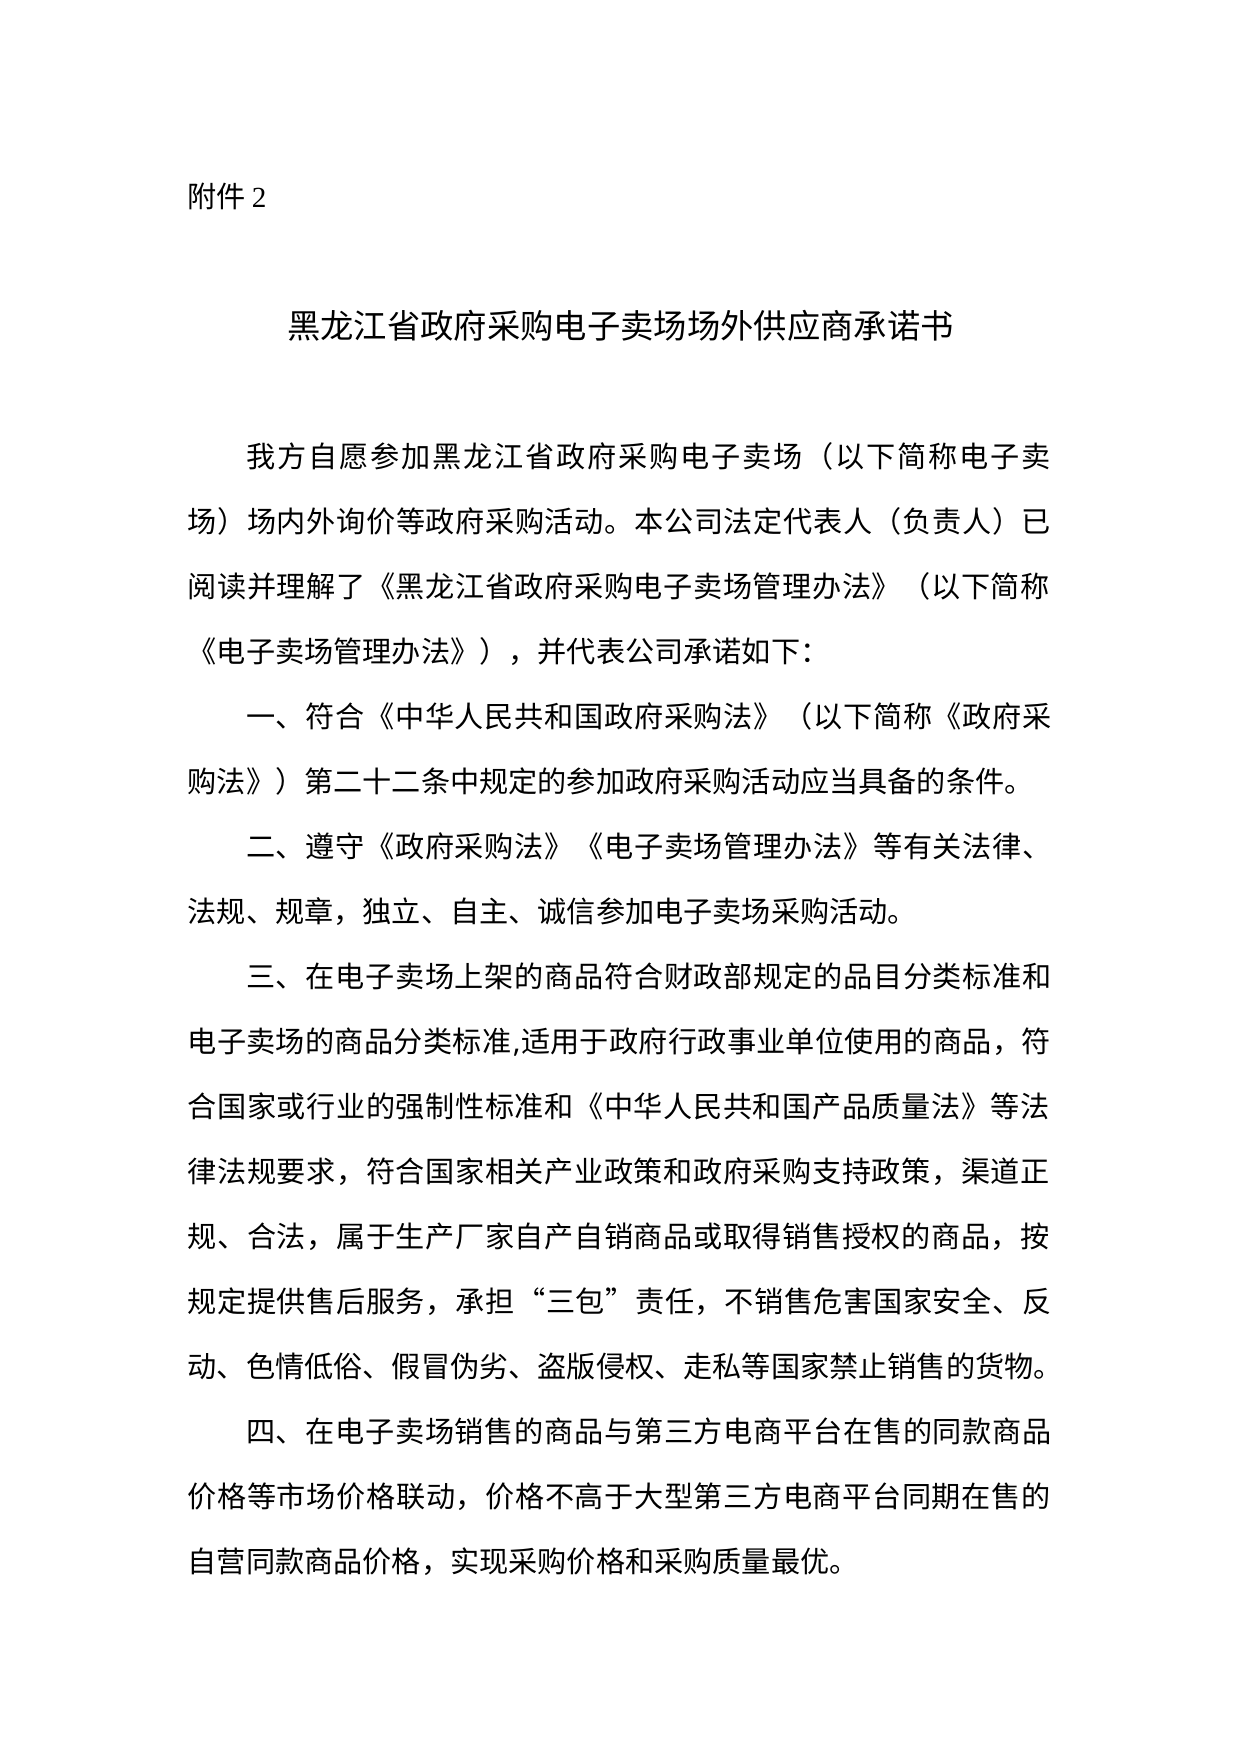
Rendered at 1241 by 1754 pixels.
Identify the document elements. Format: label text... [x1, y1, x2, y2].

text 附件2 [187, 162, 1053, 227]
text 四、在电子卖场销售的商品与第三方电商平台在售的同款商品价格等市场价格联动，价格不高于大型第三方电商平台同期在售的自营同款商品价格，实现采购价格和采购质量最优。 [187, 1397, 1053, 1592]
text 三、在电子卖场上架的商品符合财政部规定的品目分类标准和电子卖场的商品分类标准,适用于政府行政事业单位使用的商品，符合国家或行业的强制性标准和《中华人民共和国产品质量法》等法律法规要求，符合国家相关产业政策和政府采购支持政策，渠道正规、合法，属于生产厂家自产自销商品或取得销售授权的商品，按规定提供售后服务，承担“三包”责任，不销售危害国家安全、反动、色情低俗、假冒伪劣、盗版侵权、走私等国家禁止销售的货物。 [187, 942, 1053, 1397]
text 二、遵守《政府采购法》《电子卖场管理办法》等有关法律、法规、规章，独立、自主、诚信参加电子卖场采购活动。 [187, 812, 1053, 942]
text 我方自愿参加黑龙江省政府采购电子卖场（以下简称电子卖场）场内外询价等政府采购活动。本公司法定代表人（负责人）已阅读并理解了《黑龙江省政府采购电子卖场管理办法》（以下简称《电子卖场管理办法》），并代表公司承诺如下： [187, 422, 1053, 682]
text 一、符合《中华人民共和国政府采购法》（以下简称《政府采购法》）第二十二条中规定的参加政府采购活动应当具备的条件。 [187, 682, 1053, 812]
text 黑龙江省政府采购电子卖场场外供应商承诺书 [187, 292, 1053, 357]
